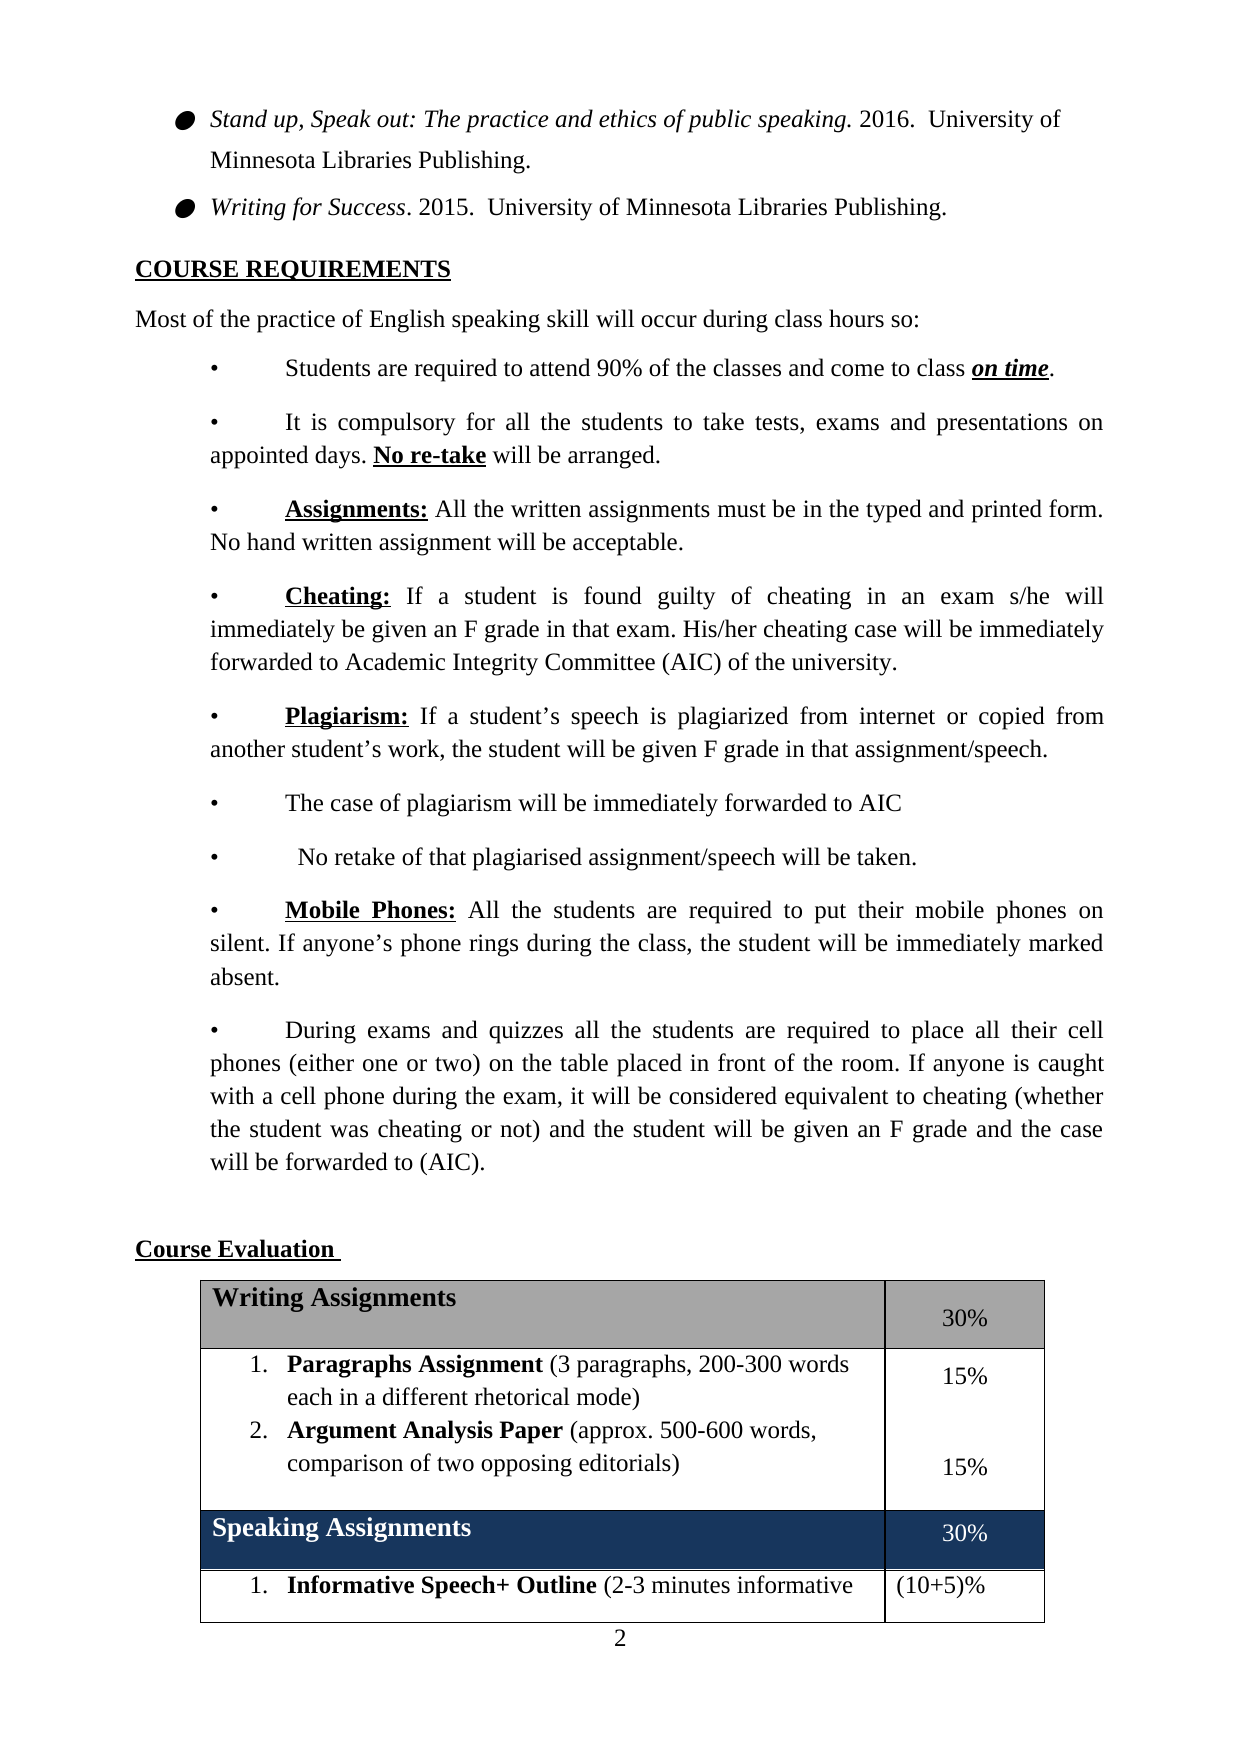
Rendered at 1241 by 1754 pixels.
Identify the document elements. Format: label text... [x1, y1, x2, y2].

list Assignments: All the written assignments must be in the typed and printed form. No hand written assignment will be acceptable. [210, 494, 1105, 556]
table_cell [201, 1571, 884, 1622]
table_header Writing Assignments [201, 1281, 884, 1348]
table_cell Speaking Assignments [201, 1511, 884, 1569]
table_cell 30% [886, 1511, 1044, 1569]
text COURSE REQUIREMENTS [135, 254, 1105, 283]
text Course Evaluation [135, 1234, 1105, 1263]
list The case of plagiarism will be immediately forwarded to AIC [210, 788, 1105, 817]
list Writing for Success. 2015. University of Minnesota Libraries Publishing. [172, 178, 1105, 230]
list Students are required to attend 90% of the classes and come to class on time. [210, 353, 1105, 382]
list No retake of that plagiarised assignment/speech will be taken. [210, 842, 1105, 870]
list During exams and quizzes all the students are required to place all their cell phones (either one or two) on the table placed in front of the room. If anyone is caught with a cell phone during the exam, it will be considered equivalent to cheating (whether the student was cheating or not) and the student will be given an F grade and the case will be forwarded to (AIC). [210, 1015, 1105, 1176]
list Mobile Phones: All the students are required to put their mobile phones on silent. If anyone’s phone rings during the class, the student will be immediately marked absent. [210, 896, 1105, 990]
list Plagiarism: If a student’s speech is plagiarized from internet or copied from another student’s work, the student will be given F grade in that assignment/speech. [210, 701, 1105, 763]
list Cheating: If a student is found guilty of cheating in an exam s/he will immediately be given an F grade in that exam. His/her cheating case will be immediately forwarded to Academic Integrity Committee (AIC) of the university. [210, 581, 1105, 676]
list It is compulsory for all the students to take tests, exams and presentations on appointed days. No re-take will be arranged. [210, 407, 1105, 469]
table_header 30% [886, 1281, 1044, 1348]
list Stand up, Speak out: The practice and ethics of public speaking. 2016. University of Minnesota Libraries Publishing. [172, 90, 1105, 174]
table_cell 15% 15% [886, 1349, 1044, 1510]
table_cell Paragraphs Assignment (3 paragraphs, 200-300 words each in a different rhetorical mode) Argument Analysis Paper (approx. 500-600 words, comparison of two opposing editorials) [201, 1349, 884, 1510]
table_cell (10+5)% 15% [886, 1571, 1044, 1622]
text Most of the practice of English speaking skill will occur during class hours so: [135, 304, 1105, 332]
